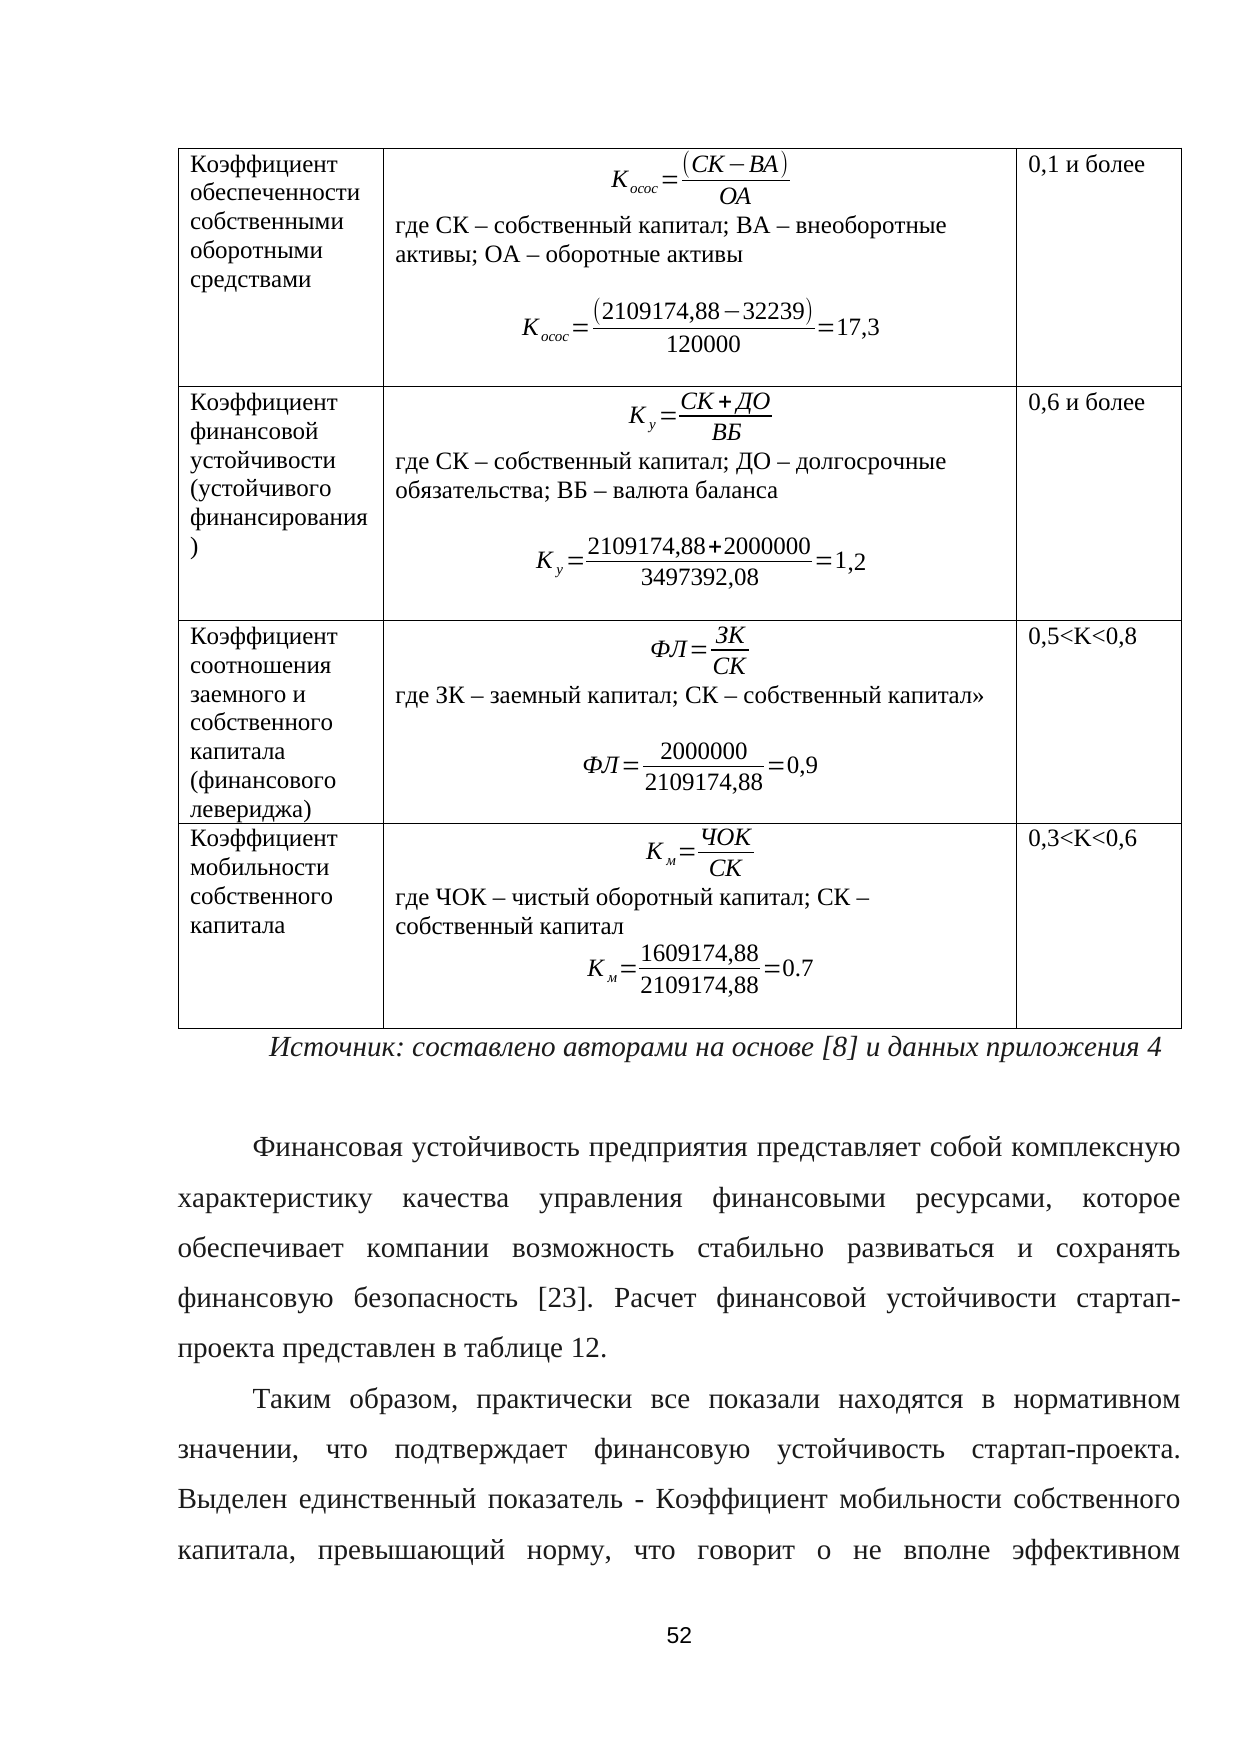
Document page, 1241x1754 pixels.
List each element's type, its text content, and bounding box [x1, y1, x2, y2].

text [177, 1381, 1181, 1565]
text Финансовая устойчивость предприятия представляет собой комплексную характеристику качества управления финансовыми ресурсами, которое обеспечивает компании возможность стабильно развиваться и сохранять финансовую безопасность [23]. Расчет финансовой устойчивости стартап-проекта представлен в таблице 12. [177, 1129, 1181, 1364]
table_cell где СК – собственный капитал; ДО – долгосрочные обязательства; ВБ – валюта баланса ,2 [384, 387, 1016, 620]
table_cell Коэффициент мобильности собственного капитала [179, 824, 383, 1028]
table_cell Коэффициент обеспеченности собственными оборотными средствами [179, 149, 383, 386]
table_cell 0,6 и более [1017, 387, 1181, 620]
text Источник: составлено авторами на основе [8] и данных приложения 4 [177, 1029, 1181, 1062]
table_cell где ЧОК – чистый оборотный капитал; СК – собственный капитал [384, 824, 1016, 1028]
table_cell Коэффициент финансовой устойчивости (устойчивого финансирования) [179, 387, 383, 620]
table_cell где ЗК – заемный капитал; СК – собственный капитал» [384, 621, 1016, 822]
table_cell 0,5<K<0,8 [1017, 621, 1181, 822]
table_cell 0,1 и более [1017, 149, 1181, 386]
table_cell где СК – собственный капитал; ВА – внеоборотные активы; ОА – оборотные активы [384, 149, 1016, 386]
table_cell Коэффициент соотношения заемного и собственного капитала (финансового левериджа) [179, 621, 383, 822]
table_cell 0,3<K<0,6 [1017, 824, 1181, 1028]
